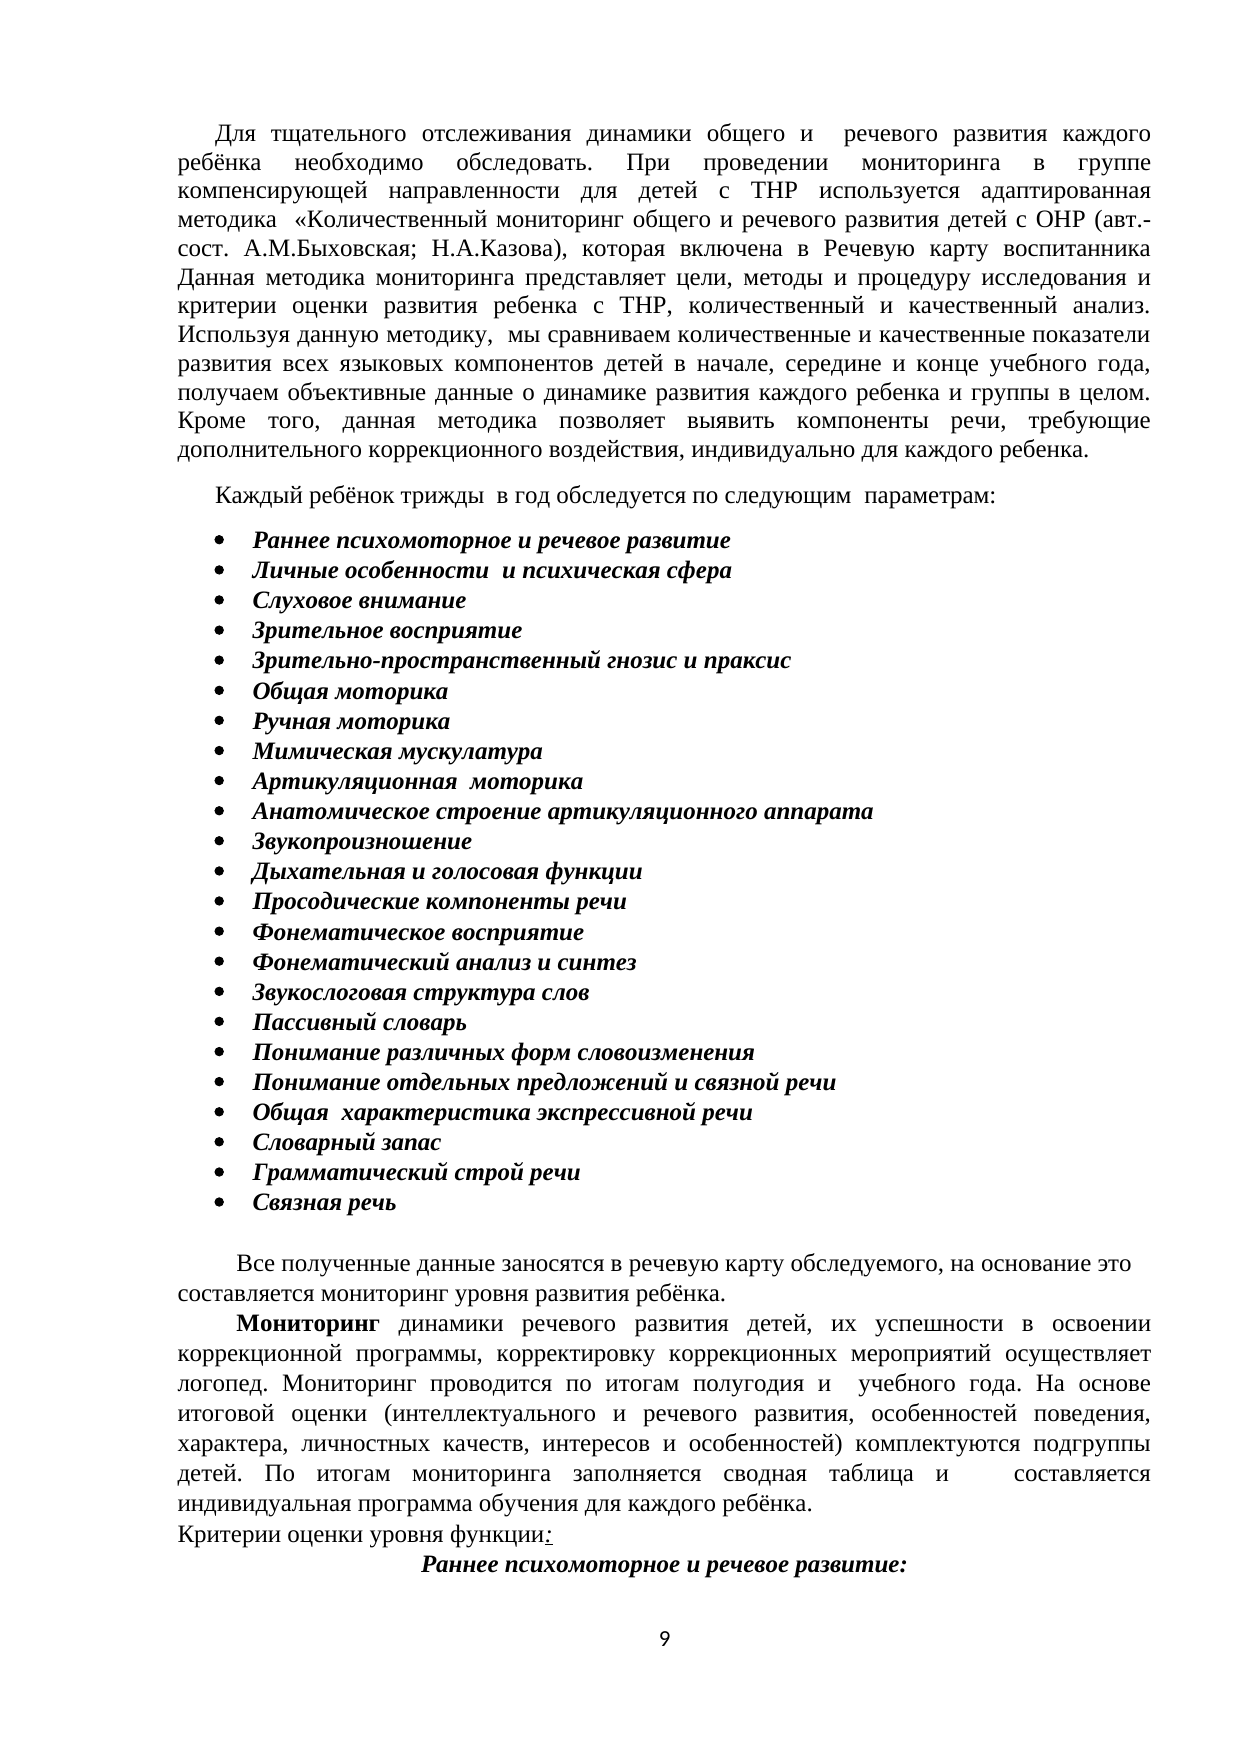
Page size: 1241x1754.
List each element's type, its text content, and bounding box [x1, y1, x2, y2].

list Дыхательная и голосовая функции [215, 856, 1152, 885]
list Фонематический анализ и синтез [215, 947, 1152, 975]
list Общая характеристика экспрессивной речи [215, 1097, 1152, 1126]
list Связная речь [215, 1187, 1152, 1216]
list Анатомическое строение артикуляционного аппарата [215, 796, 1152, 825]
list Звукослоговая структура слов [215, 977, 1152, 1006]
list Зрительно-пространственный гнозис и праксис [215, 646, 1152, 674]
list Общая моторика [215, 676, 1152, 704]
list Понимание различных форм словоизменения [215, 1037, 1152, 1066]
text Все полученные данные заносятся в речевую карту обследуемого, на основание это составляется мониторинг уровня развития ребёнка. [177, 1248, 1152, 1307]
list Звукопроизношение [215, 826, 1152, 855]
list Пассивный словарь [215, 1007, 1152, 1036]
list Личные особенности и психическая сфера [215, 555, 1152, 584]
list Просодические компоненты речи [215, 886, 1152, 915]
list Понимание отдельных предложений и связной речи [215, 1067, 1152, 1096]
text Критерии оценки уровня функции: [177, 1519, 1152, 1547]
text Мониторинг динамики речевого развития детей, их успешности в освоении коррекционной программы, корректировку коррекционных мероприятий осуществляет логопед. Мониторинг проводится по итогам полугодия и учебного года. На основе итоговой оценки (интеллектуального и речевого развития, особенностей поведения, характера, личностных качеств, интересов и особенностей) комплектуются подгруппы детей. По итогам мониторинга заполняется сводная таблица и составляется индивидуальная программа обучения для каждого ребёнка. [177, 1308, 1152, 1517]
text Для тщательного отслеживания динамики общего и речевого развития каждого ребёнка необходимо обследовать. При проведении мониторинга в группе компенсирующей направленности для детей с ТНР используется адаптированная методика «Количественный мониторинг общего и речевого развития детей с ОНР (авт.-сост. А.М.Быховская; Н.А.Казова), которая включена в Речевую карту воспитанника Данная методика мониторинга представляет цели, методы и процедуру исследования и критерии оценки развития ребенка с ТНР, количественный и качественный анализ. Используя данную методику, мы сравниваем количественные и качественные показатели развития всех языковых компонентов детей в начале, середине и конце учебного года, получаем объективные данные о динамике развития каждого ребенка и группы в целом. Кроме того, данная методика позволяет выявить компоненты речи, требующие дополнительного коррекционного воздействия, индивидуально для каждого ребенка. [177, 118, 1152, 463]
list Мимическая мускулатура [215, 736, 1152, 765]
list Ручная моторика [215, 706, 1152, 734]
list Словарный запас [215, 1127, 1152, 1156]
list Раннее психомоторное и речевое развитие [215, 525, 1152, 554]
list Грамматический строй речи [215, 1157, 1152, 1186]
text Раннее психомоторное и речевое развитие: [177, 1549, 1152, 1577]
list Зрительное восприятие [215, 616, 1152, 644]
list Артикуляционная моторика [215, 766, 1152, 795]
list Слуховое внимание [215, 585, 1152, 614]
list Фонематическое восприятие [215, 917, 1152, 945]
text Каждый ребёнок трижды в год обследуется по следующим параметрам: [177, 480, 1152, 508]
